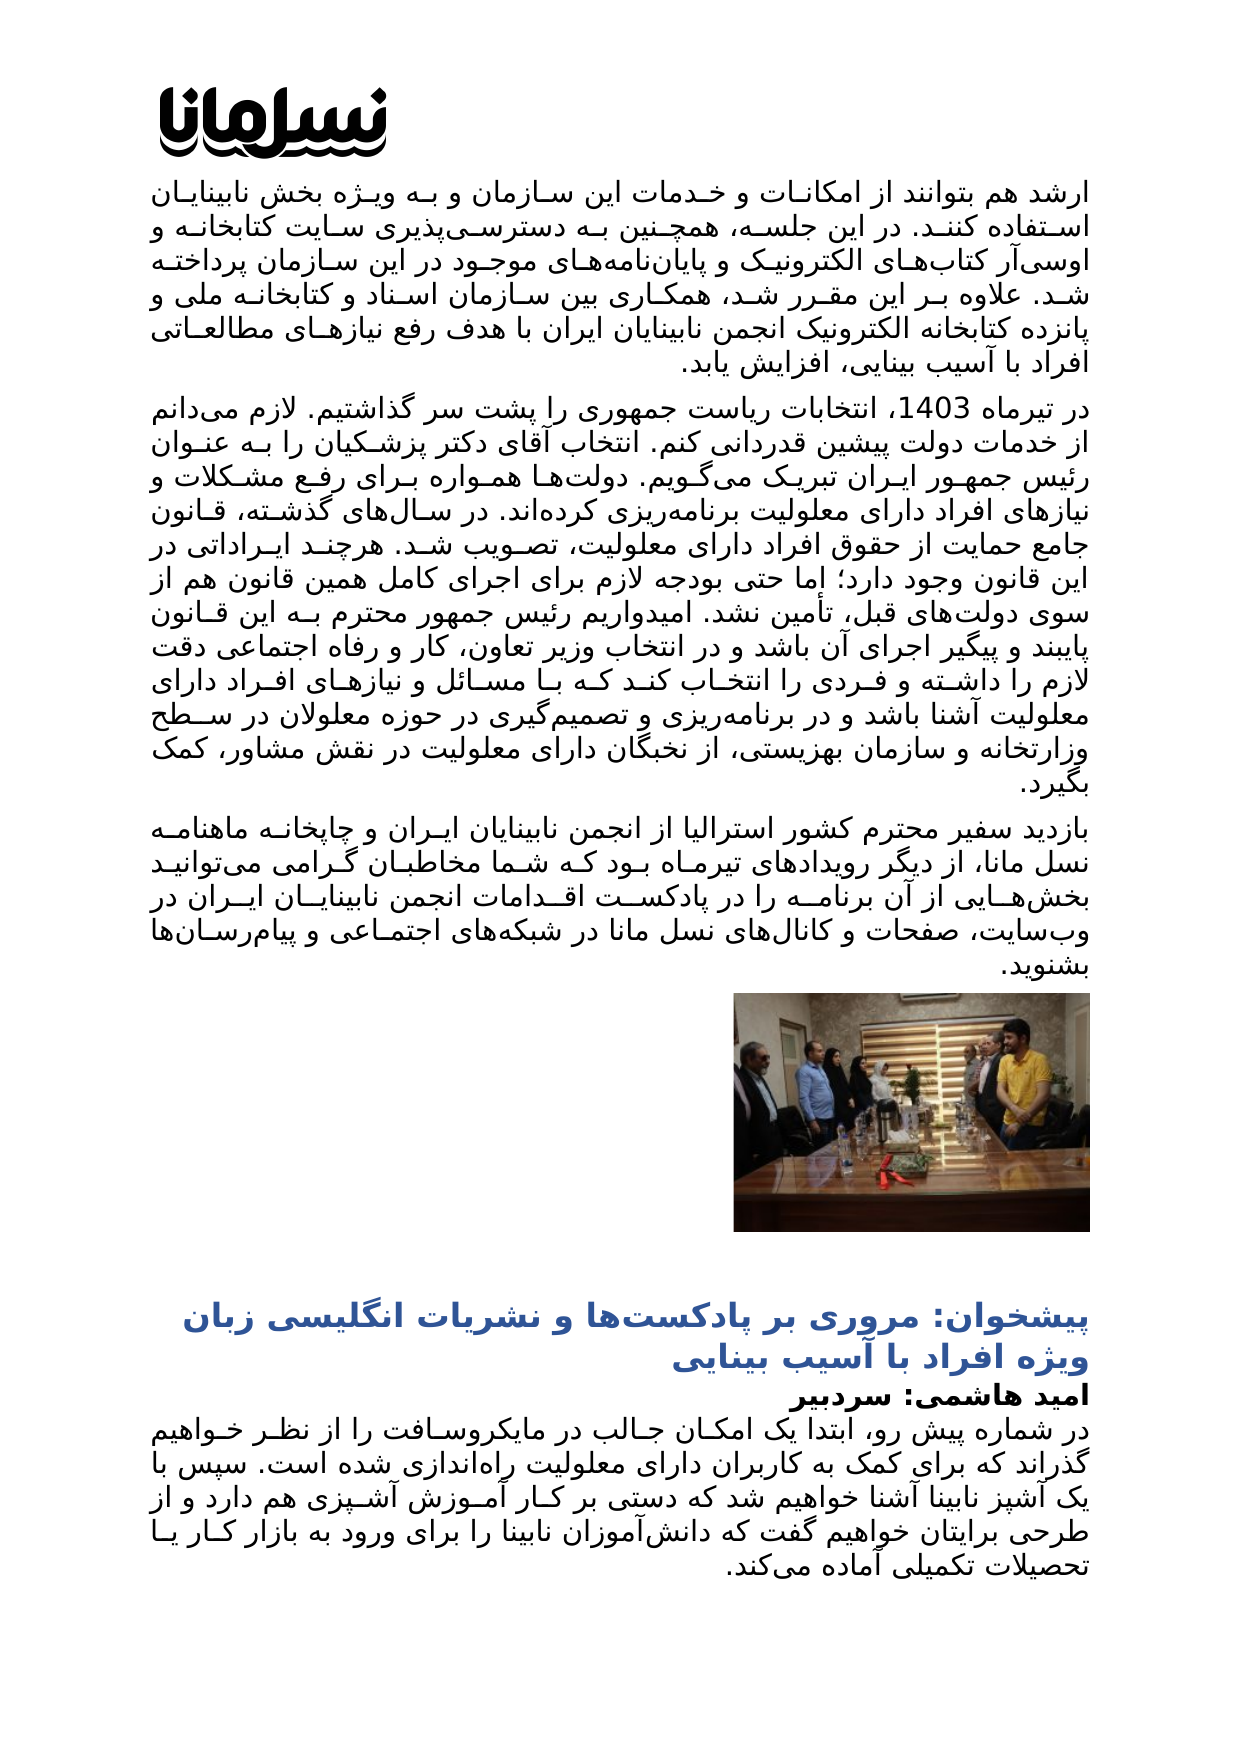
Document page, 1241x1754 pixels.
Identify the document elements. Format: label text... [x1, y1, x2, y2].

picture [733, 993, 1090, 1232]
text در تیر‌ماه 1403، انتخابات ریاست جمهوری را پشت سر گذاشتیم. لازم می‌دانم از خدمات دولت پیشین قدردانی کنم. انتخاب آقای دکتر پزشکیان را به عنوان رئیس جمهور ایران تبریک می‌گویم. دولت‌ها همواره برای رفع مشکلات و نیاز‌های افراد دارای معلولیت برنامه‌ریزی کرده‌اند. در سال‌های گذشته، قانون جامع حمایت از حقوق افراد دارای معلولیت، تصویب شد. هرچند ایراداتی در این قانون وجود دارد؛ اما حتی بودجه لازم برای اجرای کامل همین قانون هم از سوی دولت‌های قبل، تأمین نشد. امیدواریم رئیس جمهور محترم به این قانون پایبند و پیگیر اجرای آن باشد و در انتخاب وزیر تعاون، کار و رفاه اجتماعی دقت لازم را داشته و فردی را انتخاب کند که با مسائل و نیاز‌های افراد دارای معلولیت آشنا باشد و در برنامه‌ریزی و تصمیم‌گیری در حوزه معلولان در سطح وزارتخانه و سازمان بهزیستی، از نخبگان دارای معلولیت در نقش مشاور، کمک بگیرد. [150, 392, 1090, 799]
text امید هاشمی: سردبیر [150, 1378, 1090, 1412]
subtitle پیشخوان: مروری بر پادکست‌ها و نشریات انگلیسی زبان ویژه افراد با آسیب بینایی [150, 1296, 1090, 1376]
text در شماره پیش رو، ابتدا یک امکان جالب در مایکروسافت را از نظر خواهیم گذراند که برای کمک به کاربران دارای معلولیت راه‌اندازی شده است. سپس با یک آشپز نابینا آشنا خواهیم شد که دستی بر کار آموزش آشپزی هم دارد و از طرحی برایتان خواهیم گفت که دانش‌آموزان نابینا را برای ورود به بازار کار یا تحصیلات تکمیلی آماده می‌کند. [150, 1412, 1090, 1582]
text بازدید سفیر محترم کشور استرالیا از انجمن نابینایان ایران و چاپخانه ماهنامه نسل مانا، از دیگر رویداد‌های تیر‌ماه بود که شما مخاطبان گرامی می‌توانید بخش‌هایی از آن برنامه را در پادکست اقدامات انجمن نابینایان ایران در وب‌سایت، صفحات و کانال‌های نسل مانا در شبکه‌های اجتماعی و پیام‌رسان‌ها بشنوید. [150, 812, 1090, 981]
picture [150, 75, 398, 170]
